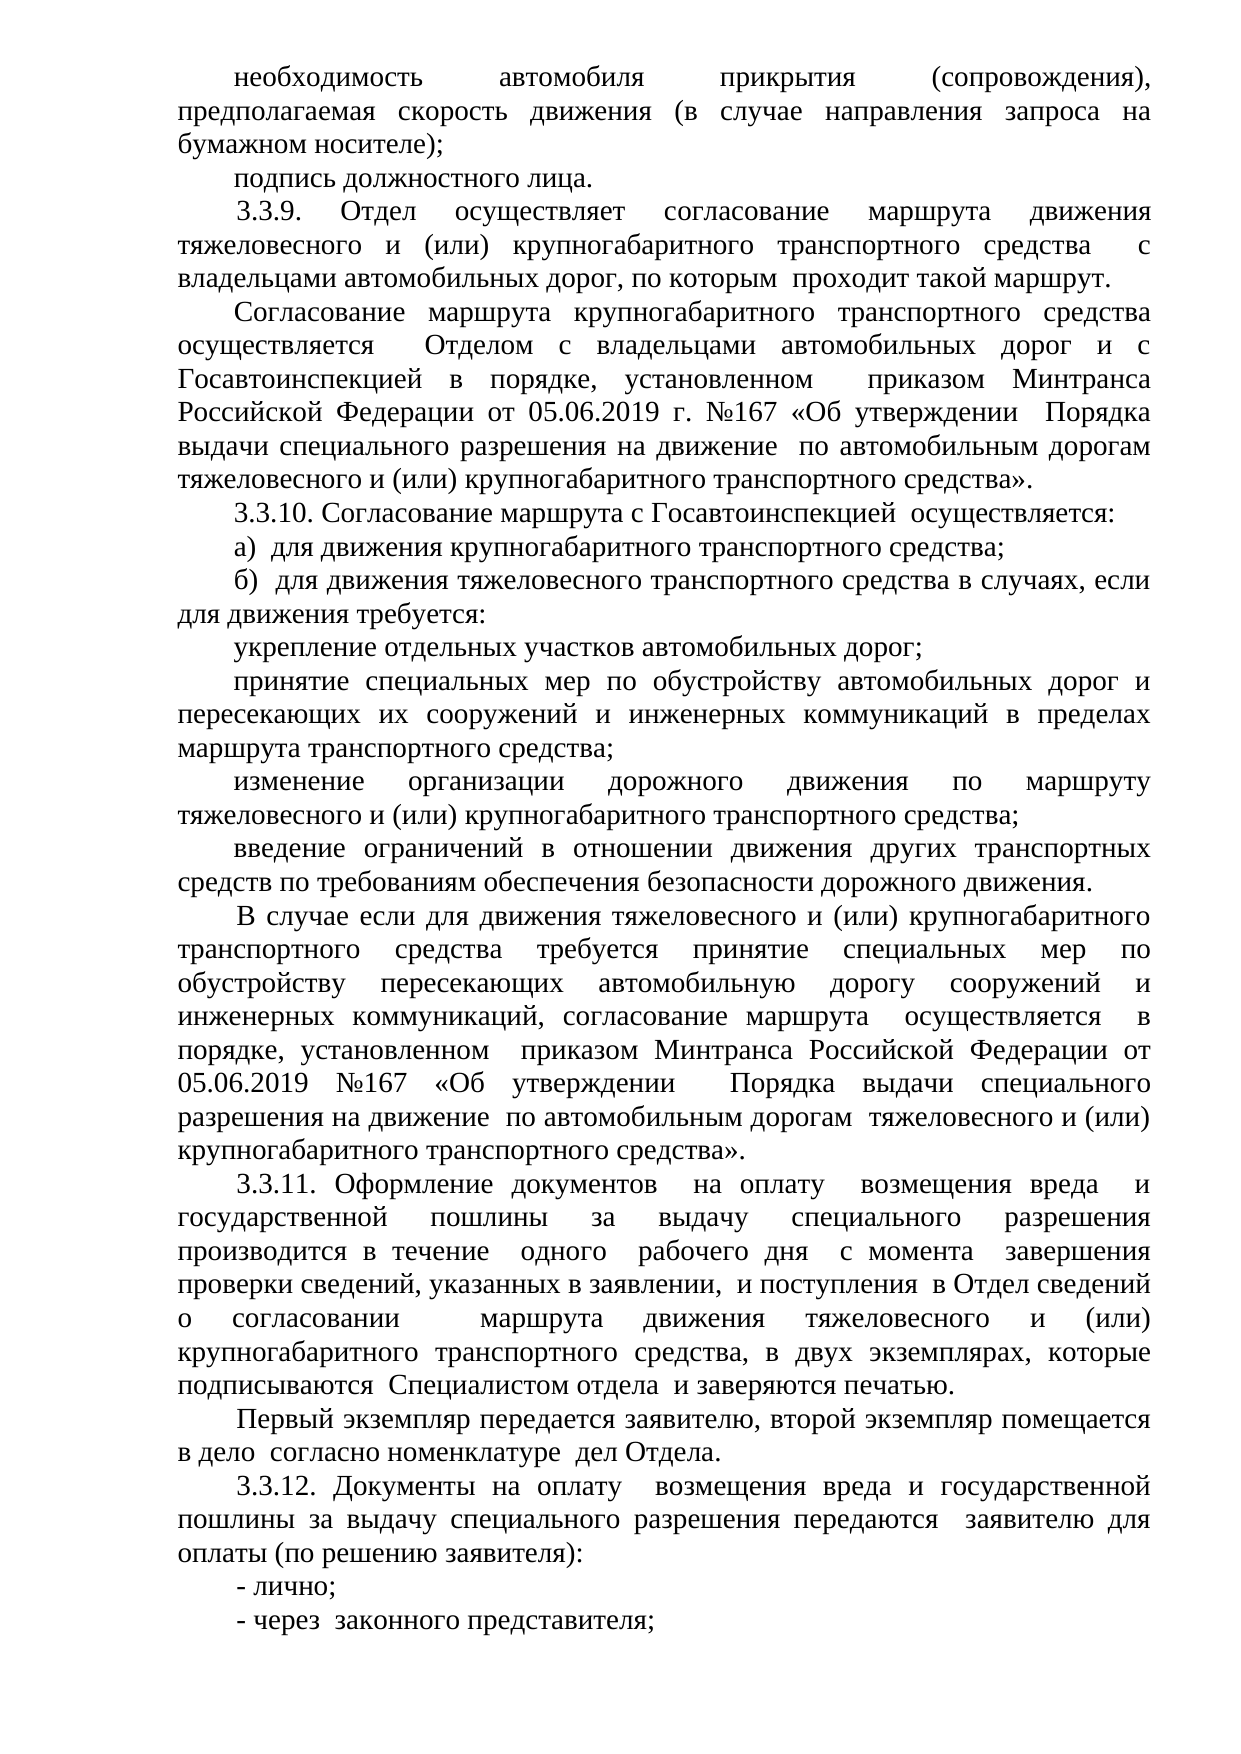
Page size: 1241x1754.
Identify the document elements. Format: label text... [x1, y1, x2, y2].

text 3.3.11. Оформление документов на оплату возмещения вреда и государственной пошлины за выдачу специального разрешения производится в течение одного рабочего дня с момента завершения проверки сведений, указанных в заявлении, и поступления в Отдел сведений о согласовании маршрута движения тяжеловесного и (или) крупногабаритного транспортного средства, в двух экземплярах, которые подписываются Специалистом отдела и заверяются печатью. [177, 1166, 1152, 1401]
text Первый экземпляр передается заявителю, второй экземпляр помещается в дело согласно номенклатуре дел Отдела. [177, 1401, 1152, 1468]
text В случае если для движения тяжеловесного и (или) крупногабаритного транспортного средства требуется принятие специальных мер по обустройству пересекающих автомобильную дорогу сооружений и инженерных коммуникаций, согласование маршрута осуществляется в порядке, установленном приказом Минтранса Российской Федерации от 05.06.2019 №167 «Об утверждении Порядка выдачи специального разрешения на движение по автомобильным дорогам тяжеловесного и (или) крупногабаритного транспортного средства». [177, 898, 1152, 1166]
text подпись должностного лица. [177, 160, 1152, 193]
text - лично; [177, 1568, 1152, 1602]
text укрепление отдельных участков автомобильных дорог; [177, 629, 1152, 663]
text изменение организации дорожного движения по маршруту тяжеловесного и (или) крупногабаритного транспортного средства; [177, 763, 1152, 831]
text а) для движения крупногабаритного транспортного средства; [177, 529, 1152, 562]
text принятие специальных мер по обустройству автомобильных дорог и пересекающих их сооружений и инженерных коммуникаций в пределах маршрута транспортного средства; [177, 663, 1152, 763]
text б) для движения тяжеловесного транспортного средства в случаях, если для движения требуется: [177, 562, 1152, 629]
text введение ограничений в отношении движения других транспортных средств по требованиям обеспечения безопасности дорожного движения. [177, 831, 1152, 898]
text 3.3.9. Отдел осуществляет согласование маршрута движения тяжеловесного и (или) крупногабаритного транспортного средства с владельцами автомобильных дорог, по которым проходит такой маршрут. [177, 193, 1152, 294]
text 3.3.10. Согласование маршрута с Госавтоинспекцией осуществляется: [177, 495, 1152, 529]
text Согласование маршрута крупногабаритного транспортного средства осуществляется Отделом с владельцами автомобильных дорог и с Госавтоинспекцией в порядке, установленном приказом Минтранса Российской Федерации от 05.06.2019 г. №167 «Об утверждении Порядка выдачи специального разрешения на движение по автомобильным дорогам тяжеловесного и (или) крупногабаритного транспортного средства». [177, 294, 1152, 495]
text 3.3.12. Документы на оплату возмещения вреда и государственной пошлины за выдачу специального разрешения передаются заявителю для оплаты (по решению заявителя): [177, 1468, 1152, 1568]
text необходимость автомобиля прикрытия (сопровождения), предполагаемая скорость движения (в случае направления запроса на бумажном носителе); [177, 59, 1152, 160]
text - через законного представителя; [177, 1602, 1152, 1636]
